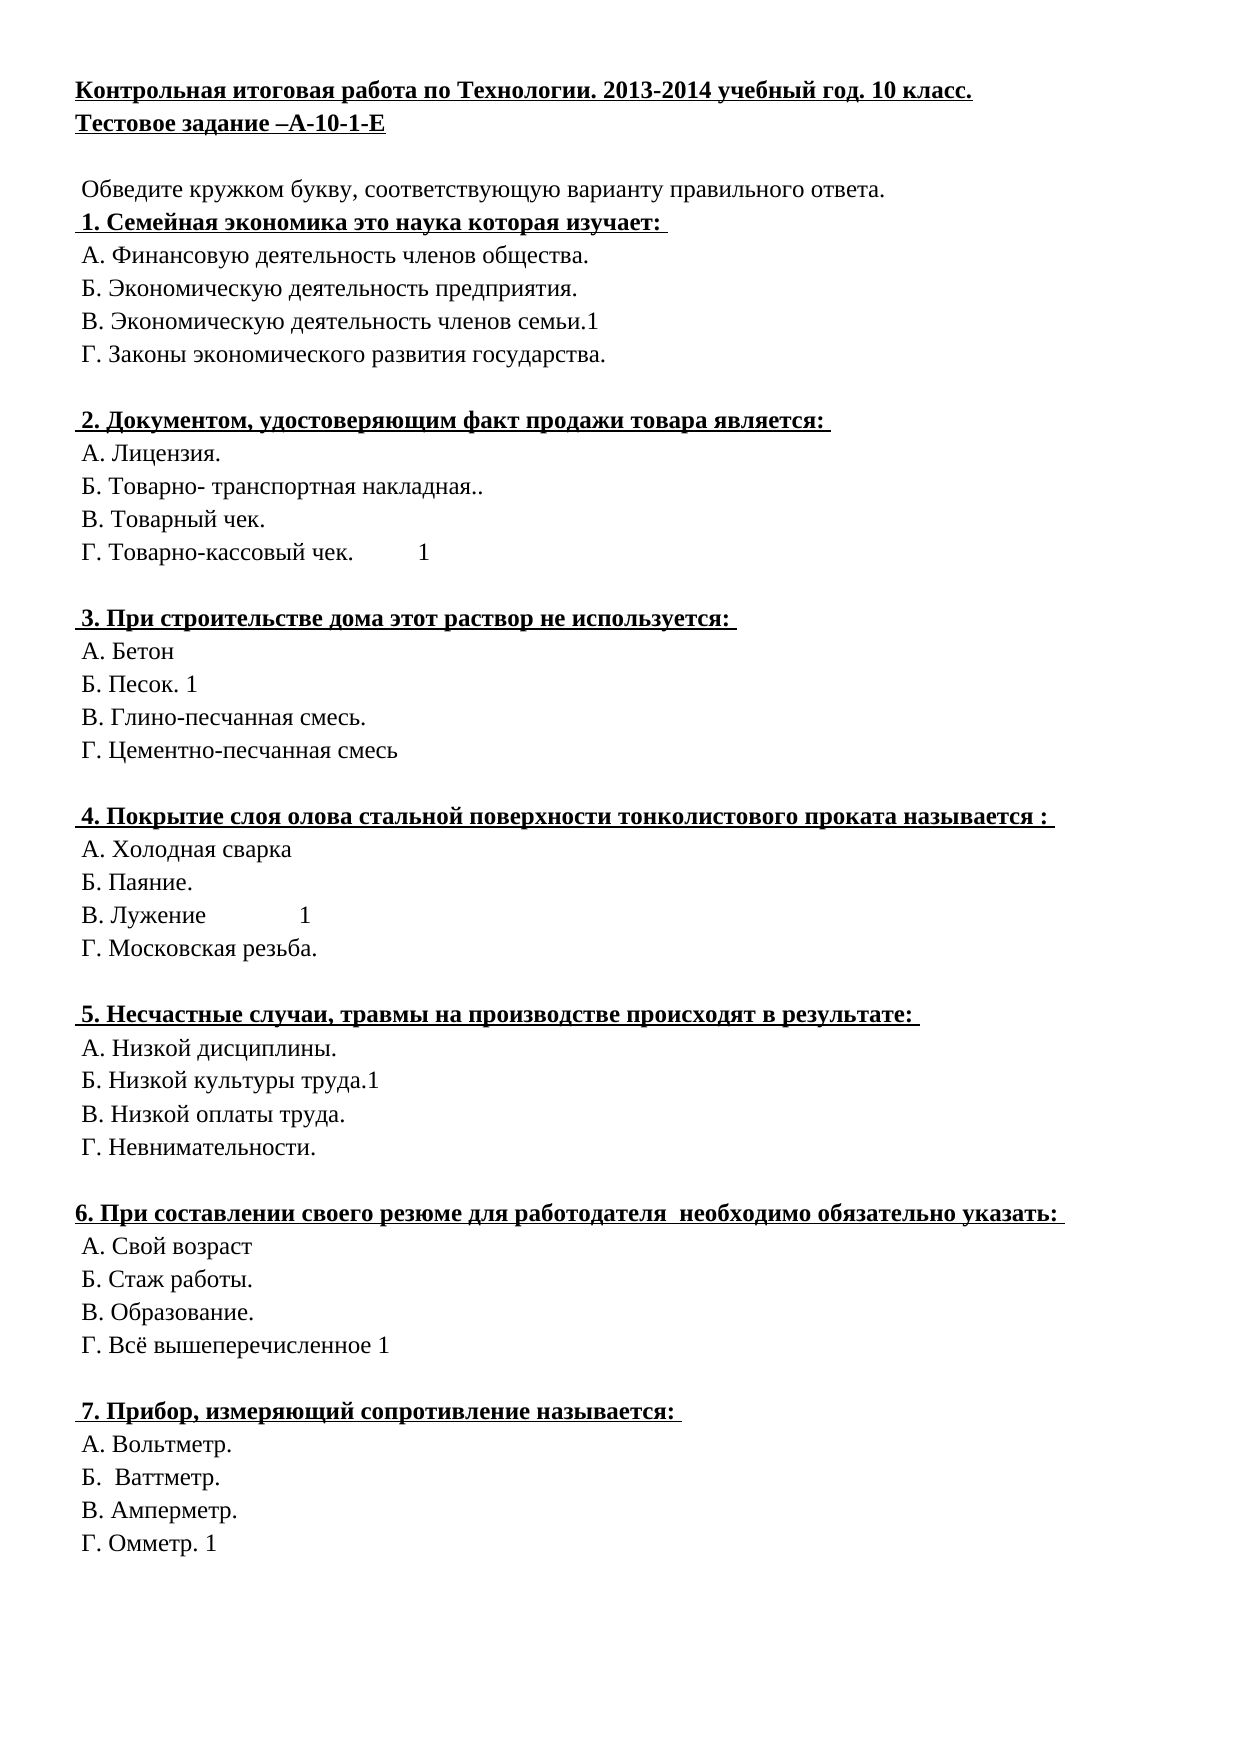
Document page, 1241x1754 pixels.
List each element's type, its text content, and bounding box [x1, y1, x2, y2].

text В. Амперметр. [75, 1495, 1165, 1524]
text А. Холодная сварка [75, 834, 1165, 863]
text Г. Законы экономического развития государства. [75, 339, 1165, 368]
text Г. Цементно-песчанная смесь [75, 735, 1165, 764]
text 1. Семейная экономика это наука которая изучает: [75, 207, 1165, 236]
text В. Глино-песчанная смесь. [75, 702, 1165, 731]
text Г. Всё вышеперечисленное 1 [75, 1330, 1165, 1358]
text Б. Песок. 1 [75, 669, 1165, 698]
text Г. Товарно-кассовый чек. 1 [75, 537, 1165, 566]
text 3. При строительстве дома этот раствор не используется: [75, 603, 1165, 632]
text В. Экономическую деятельность членов семьи.1 [75, 306, 1165, 335]
text Тестовое задание –А-10-1-Е [75, 108, 1165, 137]
text В. Лужение 1 [75, 901, 1165, 929]
text Г. Невнимательности. [75, 1132, 1165, 1160]
text 4. Покрытие слоя олова стальной поверхности тонколистового проката называется : [75, 801, 1165, 830]
text А. Лицензия. [75, 438, 1165, 467]
text В. Образование. [75, 1297, 1165, 1326]
text Б. Ваттметр. [75, 1462, 1165, 1491]
text Г. Омметр. 1 [75, 1528, 1165, 1557]
text Б. Низкой культуры труда.1 [75, 1066, 1165, 1094]
text 7. Прибор, измеряющий сопротивление называется: [75, 1396, 1165, 1424]
text 2. Документом, удостоверяющим факт продажи товара является: [75, 405, 1165, 434]
text В. Товарный чек. [75, 504, 1165, 533]
text Б. Стаж работы. [75, 1264, 1165, 1292]
text Обведите кружком букву, соответствующую варианту правильного ответа. [75, 174, 1165, 203]
text А. Бетон [75, 636, 1165, 665]
text Б. Паяние. [75, 867, 1165, 896]
text В. Низкой оплаты труда. [75, 1099, 1165, 1127]
text Б. Экономическую деятельность предприятия. [75, 273, 1165, 302]
text А. Низкой дисциплины. [75, 1033, 1165, 1061]
text Г. Московская резьба. [75, 933, 1165, 962]
text А. Вольтметр. [75, 1429, 1165, 1458]
text 5. Несчастные случаи, травмы на производстве происходят в результате: [75, 999, 1165, 1028]
text А. Свой возраст [75, 1231, 1165, 1259]
text 6. При составлении своего резюме для работодателя необходимо обязательно указать: [75, 1198, 1165, 1226]
text А. Финансовую деятельность членов общества. [75, 240, 1165, 269]
text Контрольная итоговая работа по Технологии. 2013-2014 учебный год. 10 класс. [75, 75, 1165, 104]
text Б. Товарно- транспортная накладная.. [75, 471, 1165, 500]
